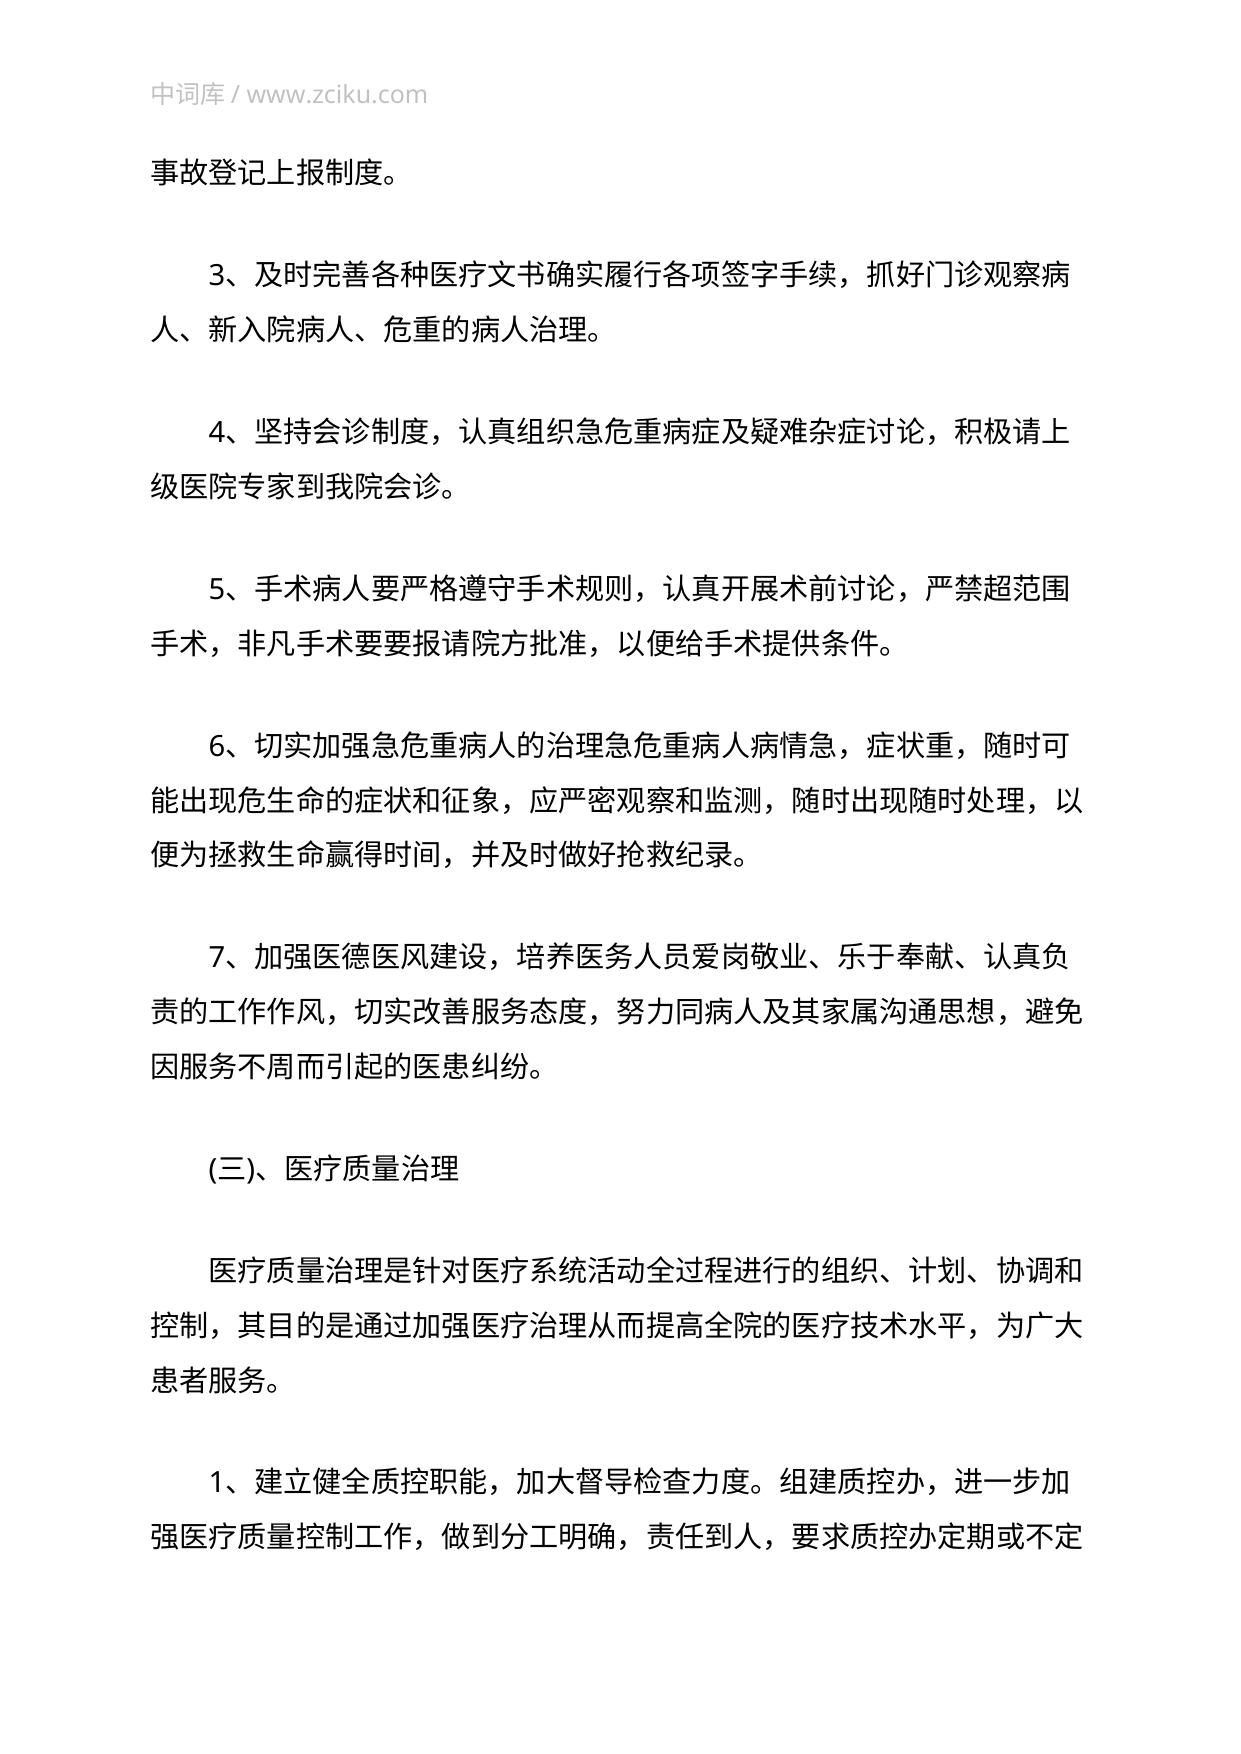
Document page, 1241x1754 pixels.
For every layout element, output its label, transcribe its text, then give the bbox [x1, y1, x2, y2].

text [150, 150, 1090, 192]
text 3、及时完善各种医疗文书确实履行各项签字手续，抓好门诊观察病人、新入院病人、危重的病人治理。 [150, 252, 1090, 349]
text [150, 1459, 1090, 1556]
text 6、切实加强急危重病人的治理急危重病人病情急，症状重，随时可能出现危生命的症状和征象，应严密观察和监测，随时出现随时处理，以便为拯救生命赢得时间，并及时做好抢救纪录。 [150, 722, 1090, 874]
text (三)、医疗质量治理 [150, 1145, 1090, 1188]
text 4、坚持会诊制度，认真组织急危重病症及疑难杂症讨论，积极请上级医院专家到我院会诊。 [150, 408, 1090, 506]
text 5、手术病人要严格遵守手术规则，认真开展术前讨论，严禁超范围手术，非凡手术要要报请院方批准，以便给手术提供条件。 [150, 565, 1090, 663]
text 7、加强医德医风建设，培养医务人员爱岗敬业、乐于奉献、认真负责的工作作风，切实改善服务态度，努力同病人及其家属沟通思想，避免因服务不周而引起的医患纠纷。 [150, 934, 1090, 1086]
text 医疗质量治理是针对医疗系统活动全过程进行的组织、计划、协调和控制，其目的是通过加强医疗治理从而提高全院的医疗技术水平，为广大患者服务。 [150, 1247, 1090, 1399]
